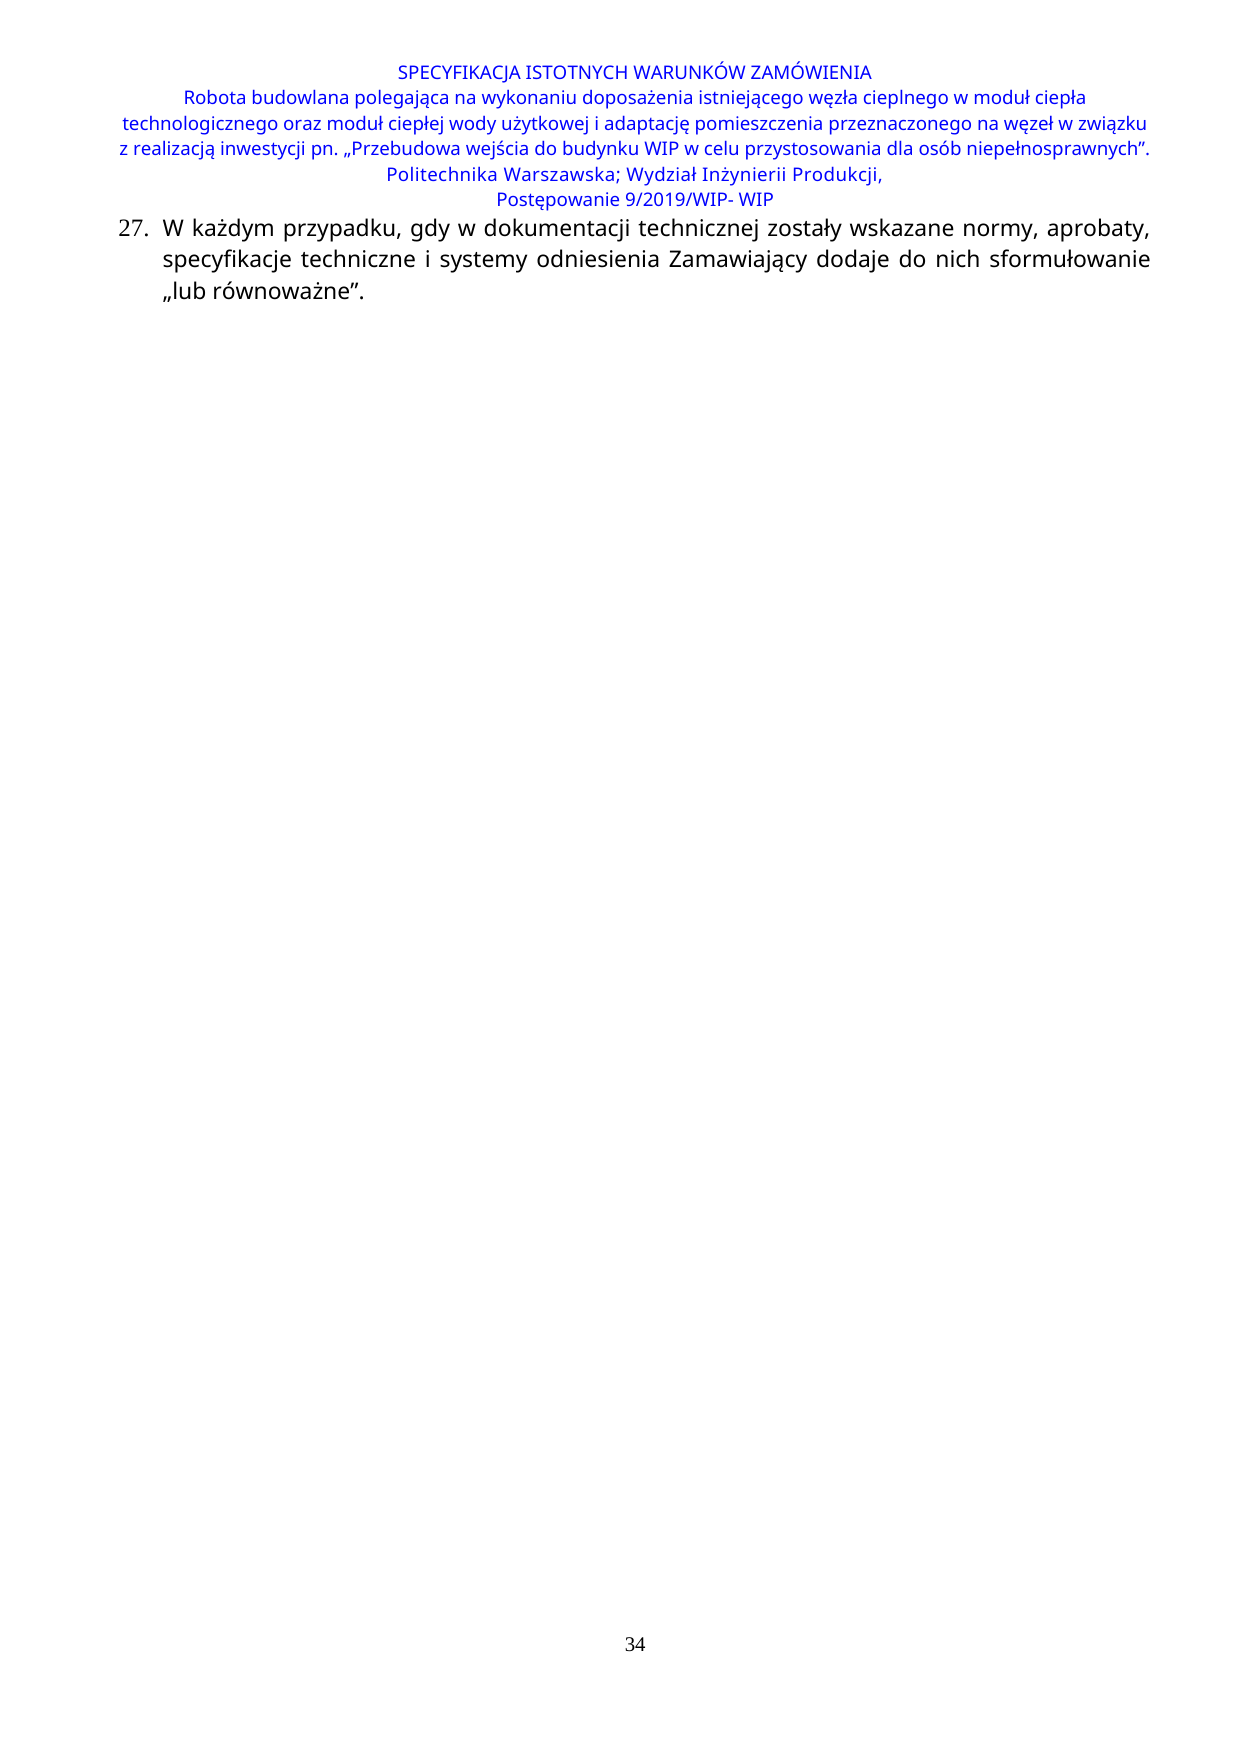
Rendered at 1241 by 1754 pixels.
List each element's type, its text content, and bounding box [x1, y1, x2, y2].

list W każdym przypadku, gdy w dokumentacji technicznej zostały wskazane normy, aprobaty, specyfikacje techniczne i systemy odniesienia Zamawiający dodaje do nich sformułowanie „lub równoważne”. [118, 212, 1152, 306]
